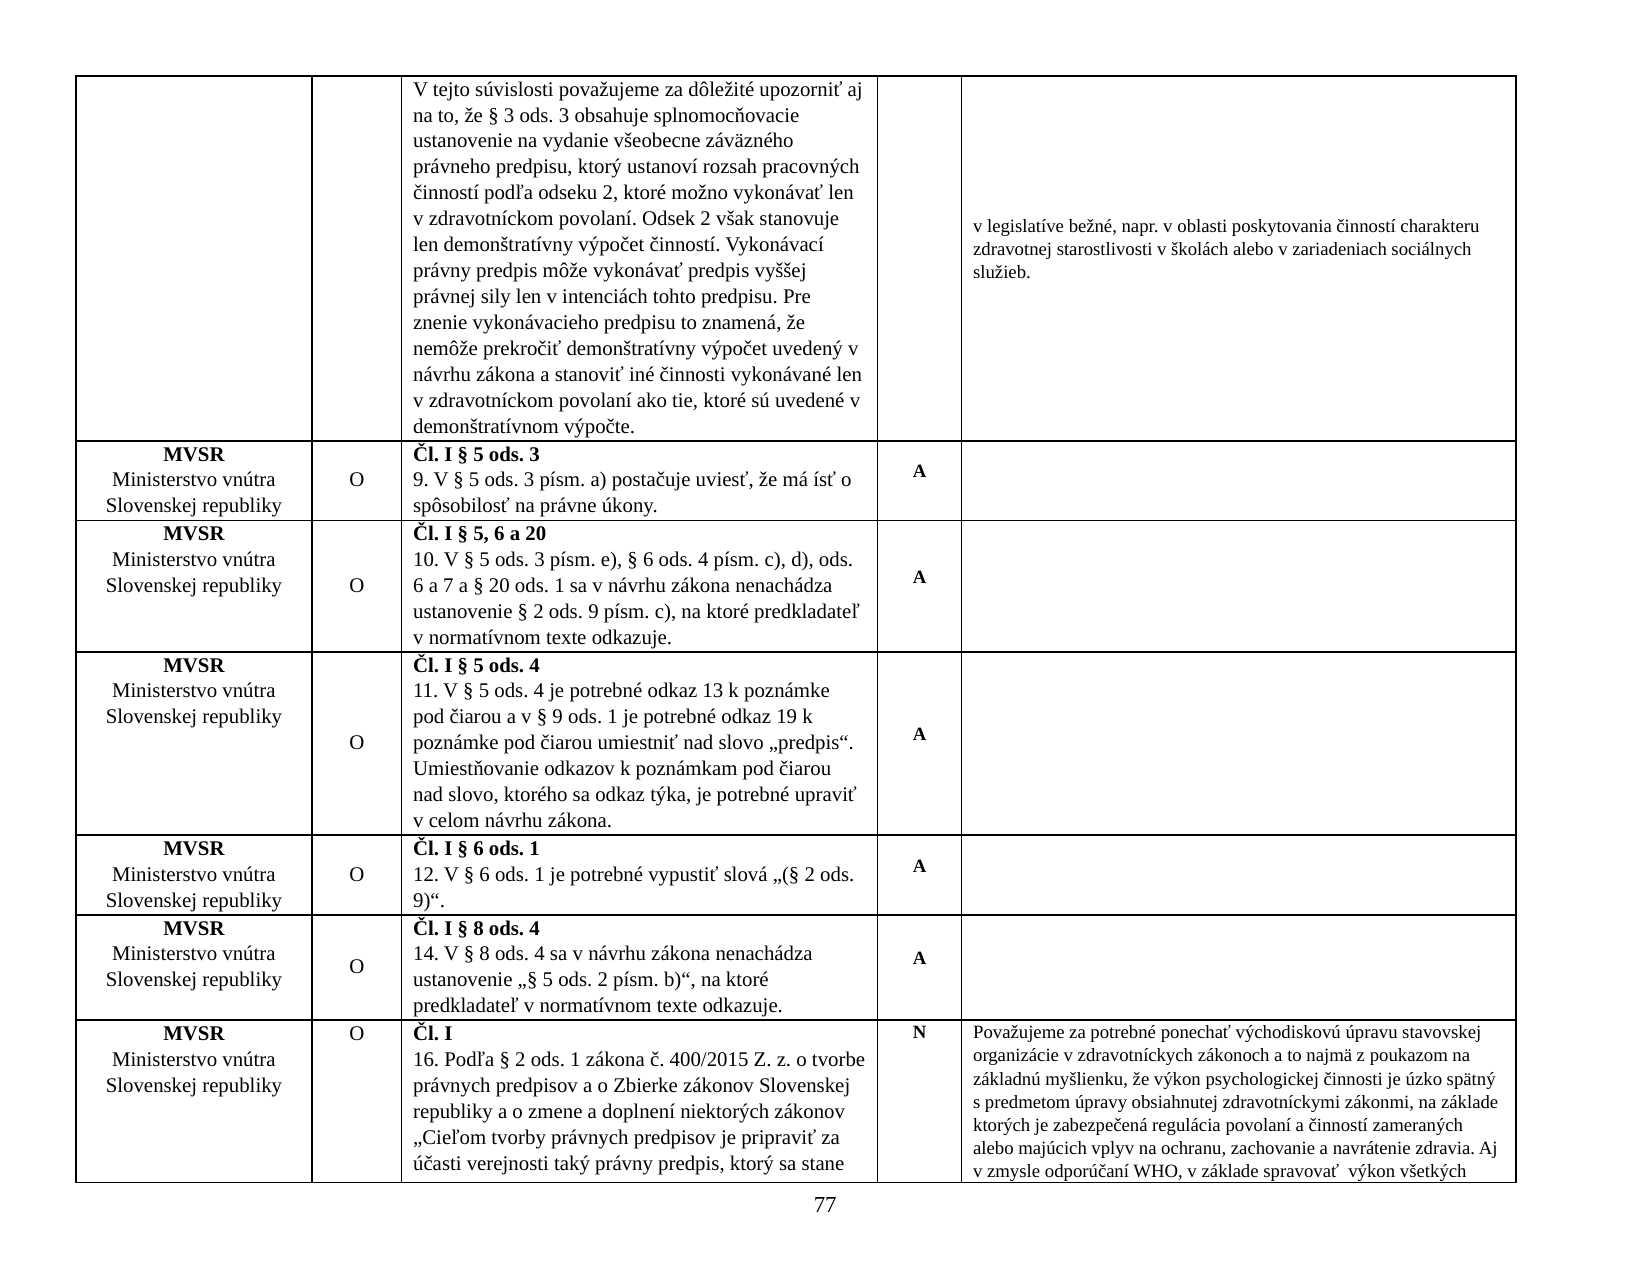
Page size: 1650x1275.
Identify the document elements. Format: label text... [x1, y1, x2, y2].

table_cell O [313, 916, 401, 1019]
table_cell [962, 653, 1515, 834]
table_cell Čl. I § 8 ods. 4 14. V § 8 ods. 4 sa v návrhu zákona nenachádza ustanovenie „§ 5 ods. 2 písm. b)“, na ktoré predkladateľ v normatívnom texte odkazuje. [402, 916, 877, 1019]
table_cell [77, 77, 311, 440]
table_cell MVSR Ministerstvo vnútra Slovenskej republiky [77, 442, 311, 519]
table_cell Čl. I § 5 ods. 4 11. V § 5 ods. 4 je potrebné odkaz 13 k poznámke pod čiarou a v § 9 ods. 1 je potrebné odkaz 19 k poznámke pod čiarou umiestniť nad slovo „predpis“. Umiestňovanie odkazov k poznámkam pod čiarou nad slovo, ktorého sa odkaz týka, je potrebné upraviť v celom návrhu zákona. [402, 653, 877, 834]
table_cell O [313, 521, 401, 651]
table_cell A [878, 521, 961, 651]
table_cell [77, 1021, 311, 1182]
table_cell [402, 1021, 877, 1182]
table_cell N [878, 1021, 961, 1182]
table_cell A [878, 442, 961, 519]
table_cell Čl. I § 5, 6 a 20 10. V § 5 ods. 3 písm. e), § 6 ods. 4 písm. c), d), ods. 6 a 7 a § 20 ods. 1 sa v návrhu zákona nenachádza ustanovenie § 2 ods. 9 písm. c), na ktoré predkladateľ v normatívnom texte odkazuje. [402, 521, 877, 651]
table_cell A [878, 836, 961, 914]
table_cell A [878, 916, 961, 1019]
table_cell O [313, 77, 401, 440]
table_cell [962, 916, 1515, 1019]
table_cell Čl. I § 6 ods. 1 12. V § 6 ods. 1 je potrebné vypustiť slová „(§ 2 ods. 9)“. [402, 836, 877, 914]
table_cell MVSR Ministerstvo vnútra Slovenskej republiky [77, 653, 311, 834]
table_cell O [313, 836, 401, 914]
table_cell [962, 836, 1515, 914]
table_cell MVSR Ministerstvo vnútra Slovenskej republiky [77, 521, 311, 651]
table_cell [962, 1021, 1515, 1182]
table_cell MVSR Ministerstvo vnútra Slovenskej republiky [77, 916, 311, 1019]
table_cell [962, 521, 1515, 651]
table_cell [962, 442, 1515, 519]
table_cell O [313, 1021, 401, 1182]
table_cell O [313, 442, 401, 519]
table_cell O [313, 653, 401, 834]
table_cell Čl. I § 5 ods. 3 9. V § 5 ods. 3 písm. a) postačuje uviesť, že má ísť o spôsobilosť na právne úkony. [402, 442, 877, 519]
table_cell MVSR Ministerstvo vnútra Slovenskej republiky [77, 836, 311, 914]
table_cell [962, 77, 1515, 440]
table_cell N [878, 77, 961, 440]
table_cell A [878, 653, 961, 834]
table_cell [402, 77, 877, 440]
